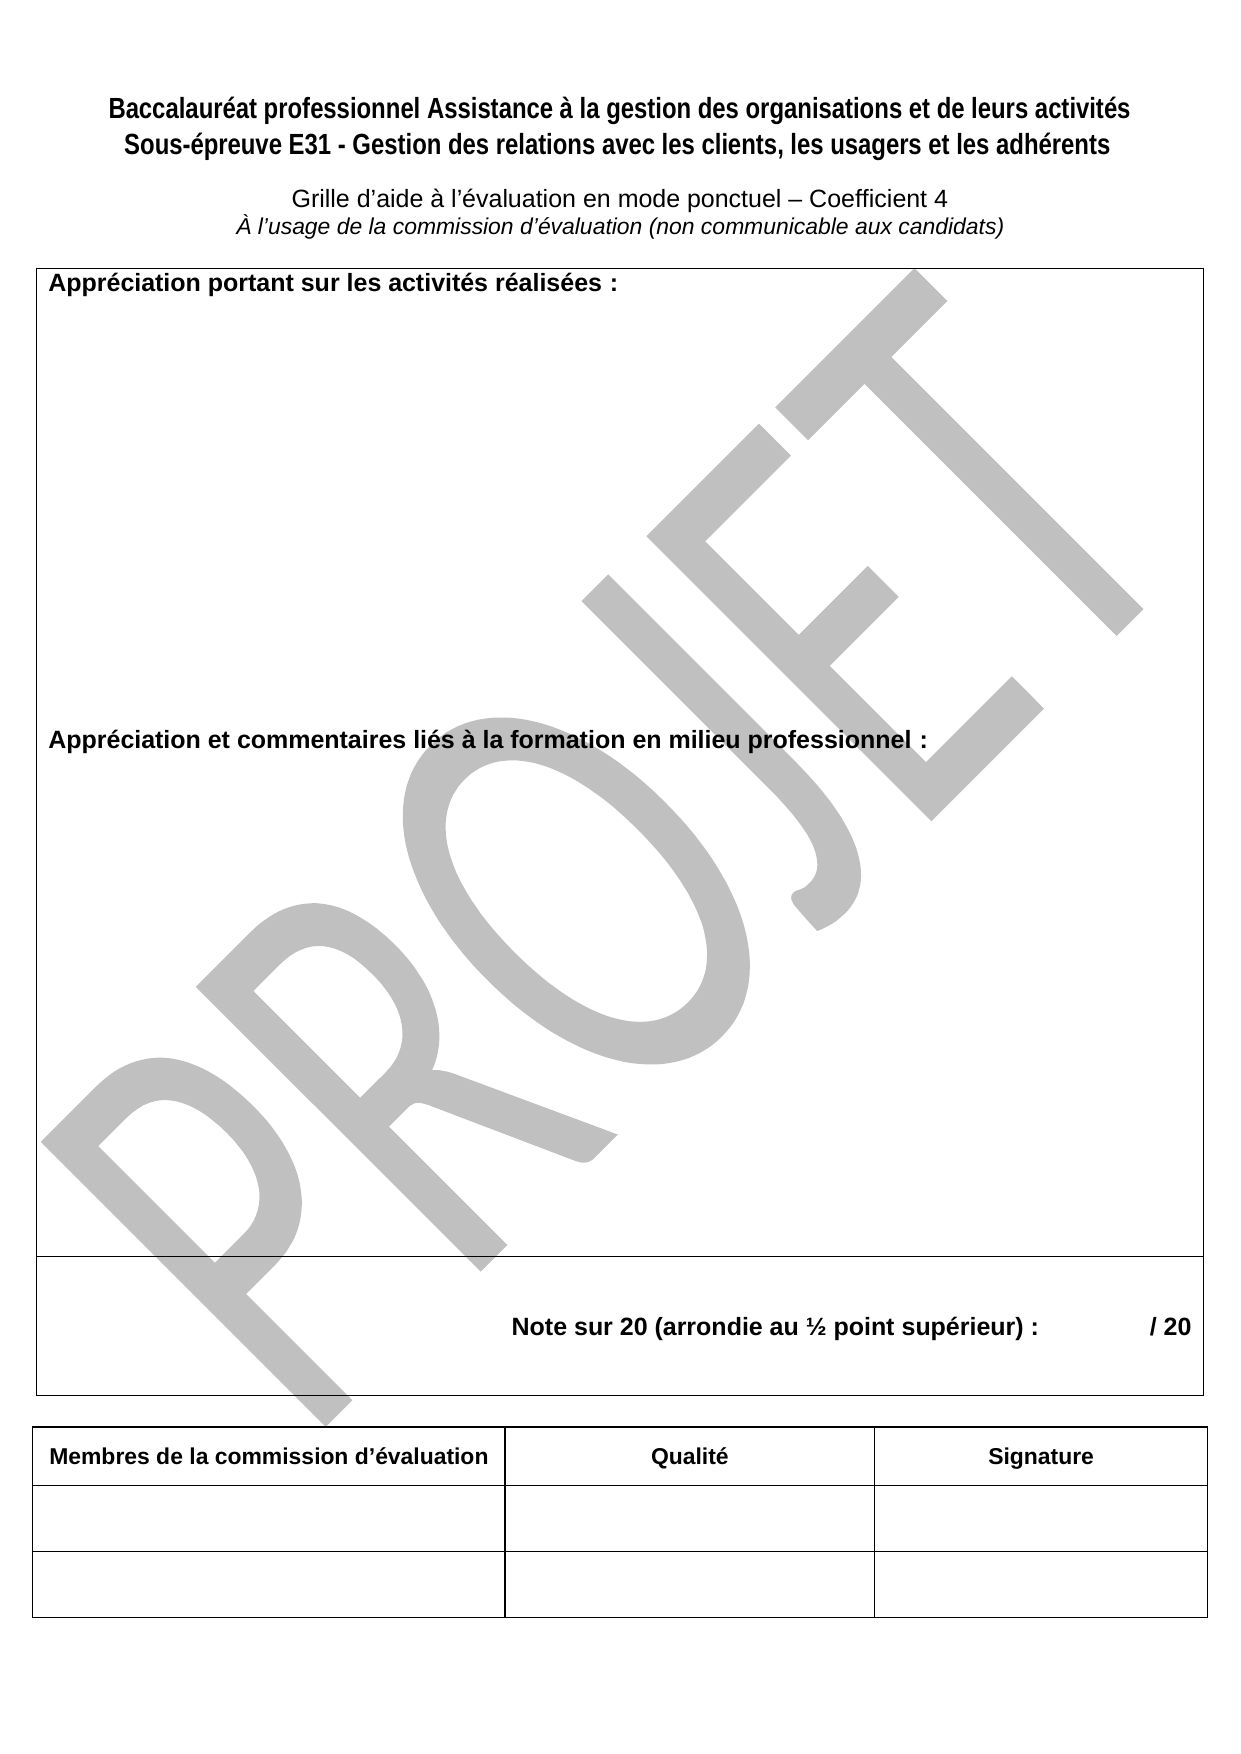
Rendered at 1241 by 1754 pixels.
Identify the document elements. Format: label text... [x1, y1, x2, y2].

text À l’usage de la commission d’évaluation (non communicable aux candidats) [35, 213, 1205, 239]
table_cell [33, 1486, 504, 1551]
text Baccalauréat professionnel Assistance à la gestion des organisations et de leurs activités [35, 91, 1205, 124]
table_cell [33, 1552, 504, 1617]
text Grille d’aide à l’évaluation en mode ponctuel – Coefficient 4 [35, 184, 1205, 213]
table_header Signature [875, 1428, 1207, 1485]
text Sous-épreuve E31 - Gestion des relations avec les clients, les usagers et les adhérents [35, 127, 1200, 160]
table_header Appréciation portant sur les activités réalisées : Appréciation et commentaires liés à la formation en milieu professionnel : [37, 269, 1203, 1256]
table_cell [506, 1552, 874, 1617]
table_cell Note sur 20 (arrondie au ½ point supérieur) : / 20 [37, 1257, 1203, 1395]
table_cell [506, 1486, 874, 1551]
table_cell [875, 1486, 1207, 1551]
table_header Qualité [506, 1428, 874, 1485]
table_cell [875, 1552, 1207, 1617]
table_header Membres de la commission d’évaluation [33, 1428, 504, 1485]
